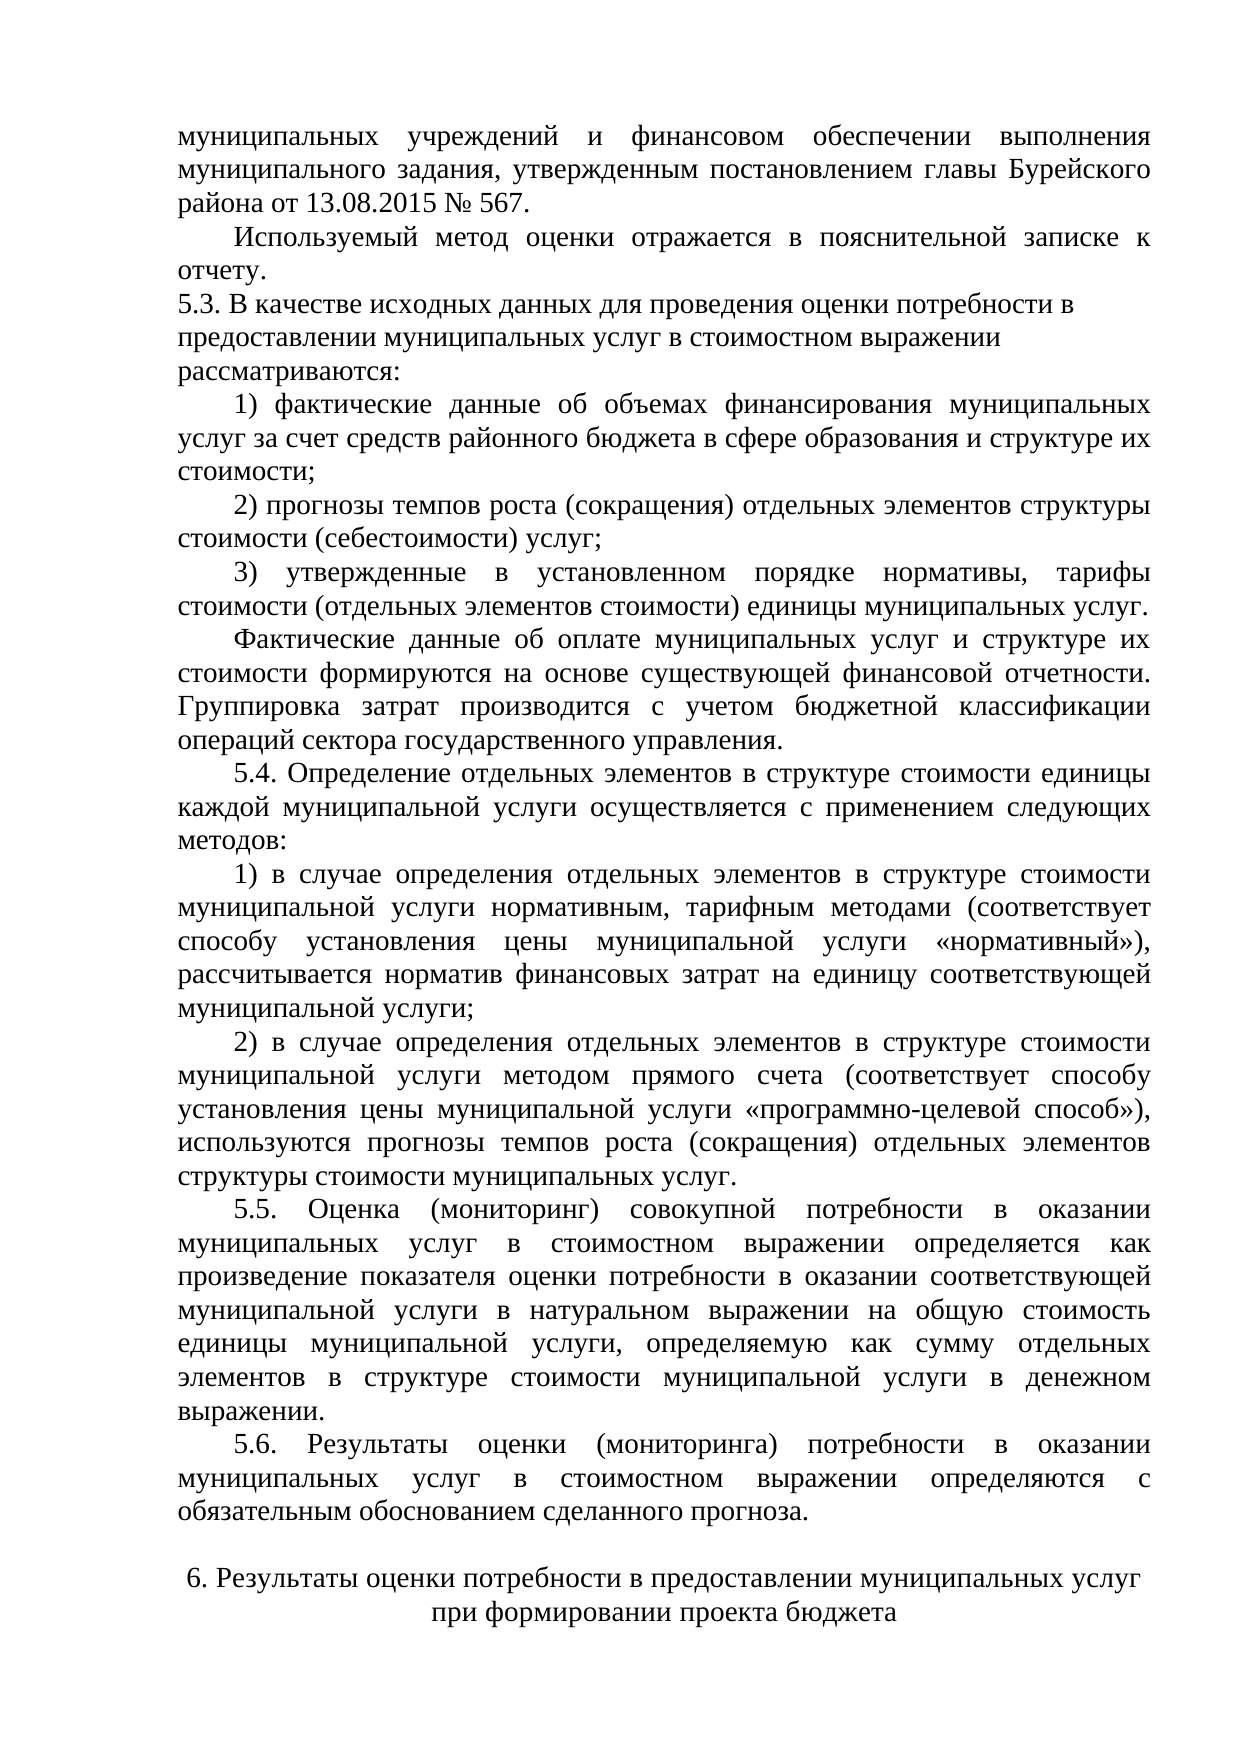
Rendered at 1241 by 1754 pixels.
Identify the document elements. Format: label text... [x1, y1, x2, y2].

text 3) утвержденные в установленном порядке нормативы, тарифы стоимости (отдельных элементов стоимости) единицы муниципальных услуг. [177, 554, 1152, 621]
text 6. Результаты оценки потребности в предоставлении муниципальных услуг при формировании проекта бюджета [177, 1560, 1152, 1627]
text 5.6. Результаты оценки (мониторинга) потребности в оказании муниципальных услуг в стоимостном выражении определяются с обязательным обоснованием сделанного прогноза. [177, 1426, 1152, 1527]
text 2) прогнозы темпов роста (сокращения) отдельных элементов структуры стоимости (себестоимости) услуг; [177, 487, 1152, 554]
text 1) фактические данные об объемах финансирования муниципальных услуг за счет средств районного бюджета в сфере образования и структуре их стоимости; [177, 386, 1152, 487]
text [177, 118, 1152, 219]
text 2) в случае определения отдельных элементов в структуре стоимости муниципальной услуги методом прямого счета (соответствует способу установления цены муниципальной услуги «программно-целевой способ»), используются прогнозы темпов роста (сокращения) отдельных элементов структуры стоимости муниципальных услуг. [177, 1024, 1152, 1191]
text 1) в случае определения отдельных элементов в структуре стоимости муниципальной услуги нормативным, тарифным методами (соответствует способу установления цены муниципальной услуги «нормативный»), рассчитывается норматив финансовых затрат на единицу соответствующей муниципальной услуги; [177, 856, 1152, 1024]
text 5.5. Оценка (мониторинг) совокупной потребности в оказании муниципальных услуг в стоимостном выражении определяется как произведение показателя оценки потребности в оказании соответствующей муниципальной услуги в натуральном выражении на общую стоимость единицы муниципальной услуги, определяемую как сумму отдельных элементов в структуре стоимости муниципальной услуги в денежном выражении. [177, 1191, 1152, 1426]
text 5.4. Определение отдельных элементов в структуре стоимости единицы каждой муниципальной услуги осуществляется с применением следующих методов: [177, 755, 1152, 856]
text Используемый метод оценки отражается в пояснительной записке к отчету. [177, 219, 1152, 286]
text Фактические данные об оплате муниципальных услуг и структуре их стоимости формируются на основе существующей финансовой отчетности. Группировка затрат производится с учетом бюджетной классификации операций сектора государственного управления. [177, 621, 1152, 755]
text 5.3. В качестве исходных данных для проведения оценки потребности в предоставлении муниципальных услуг в стоимостном выражении рассматриваются: [177, 286, 1152, 386]
